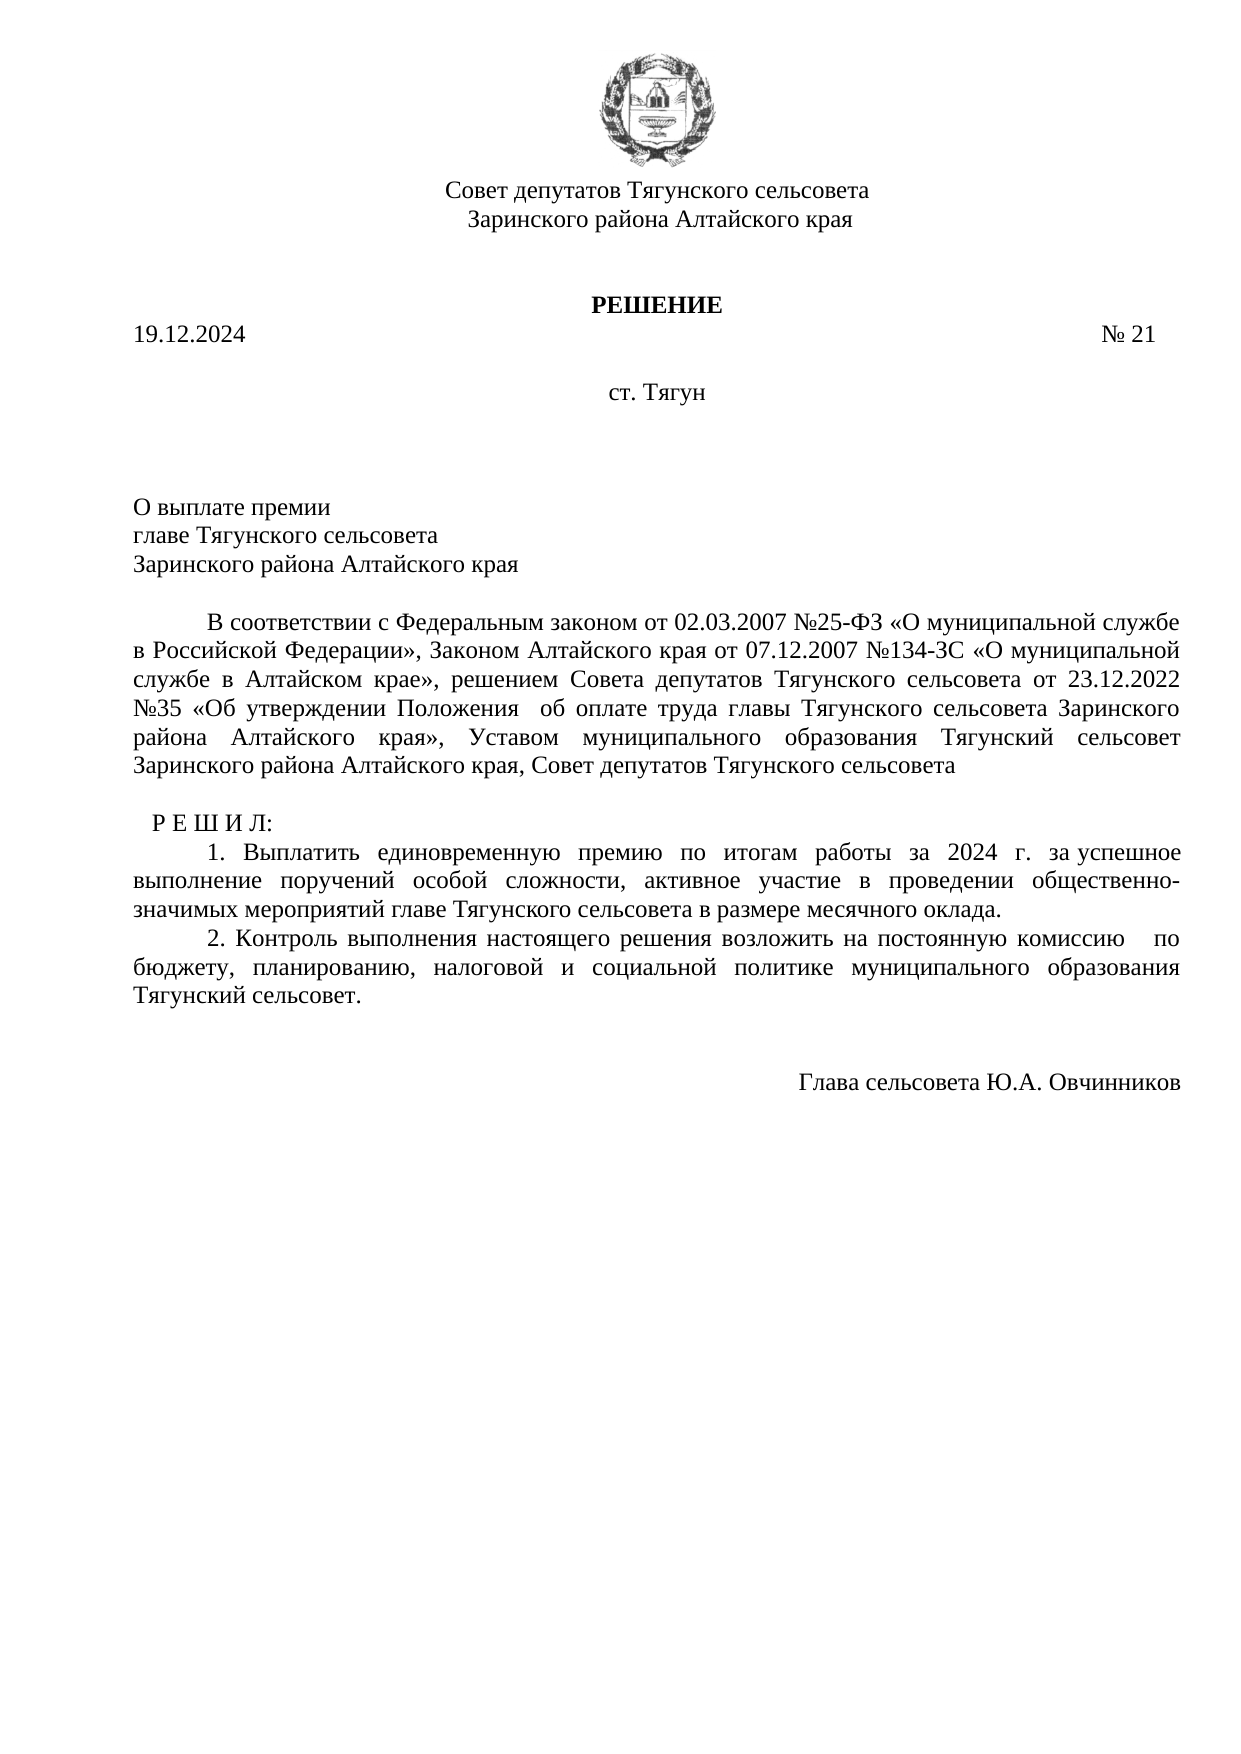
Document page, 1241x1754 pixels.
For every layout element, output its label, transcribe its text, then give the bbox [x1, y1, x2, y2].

text В соответствии с Федеральным законом от 02.03.2007 №25-ФЗ «О муниципальной службе в Российской Федерации», Законом Алтайского края от 07.12.2007 №134-ЗС «О муниципальной службе в Алтайском крае», решением Совета депутатов Тягунского сельсовета от 23.12.2022 №35 «Об утверждении Положения об оплате труда главы Тягунского сельсовета Заринского района Алтайского края», Уставом муниципального образования Тягунский сельсовет Заринского района Алтайского края, Совет депутатов Тягунского сельсовета [133, 607, 1181, 779]
picture [597, 50, 716, 169]
text Р Е Ш И Л: [133, 808, 1181, 837]
text Глава сельсовета Ю.А. Овчинников [133, 1067, 1181, 1096]
text О выплате премии [133, 492, 1181, 521]
text 2. Контроль выполнения настоящего решения возложить на постоянную комиссию по бюджету, планированию, налоговой и социальной политике муниципального образования Тягунский сельсовет. [133, 923, 1181, 1009]
text главе Тягунского сельсовета [133, 521, 1181, 549]
text ст. Тягун [133, 377, 1181, 406]
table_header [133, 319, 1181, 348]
text Заринского района Алтайского края [133, 549, 1181, 578]
text Совет депутатов Тягунского сельсовета [133, 176, 1181, 204]
text РЕШЕНИЕ [133, 291, 1181, 319]
text Заринского района Алтайского края [133, 204, 1181, 233]
text 1. Выплатить единовременную премию по итогам работы за 2024 г. за успешное выполнение поручений особой сложности, активное участие в проведении общественно-значимых мероприятий главе Тягунского сельсовета в размере месячного оклада. [133, 837, 1181, 923]
